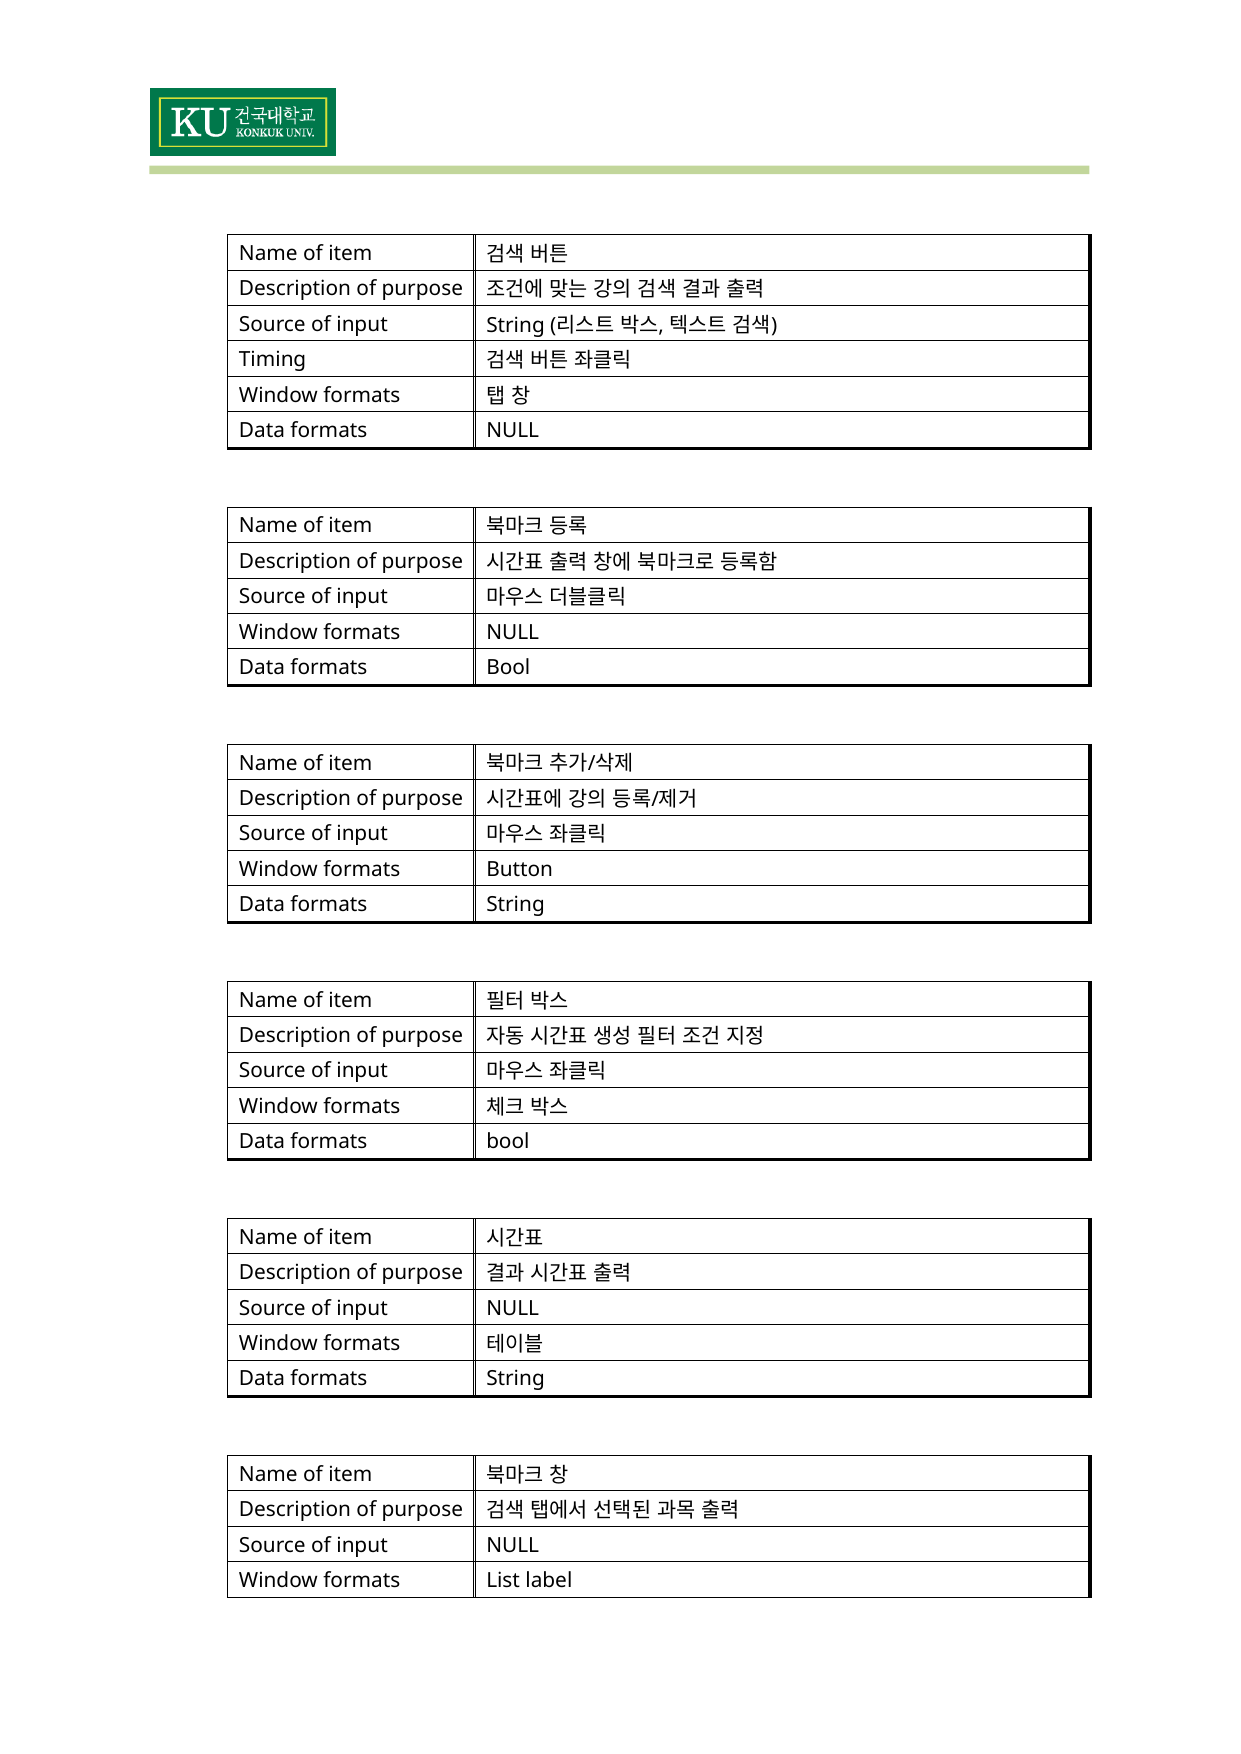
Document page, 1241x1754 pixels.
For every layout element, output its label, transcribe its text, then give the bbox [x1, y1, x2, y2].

table_cell Data formats [228, 886, 473, 921]
table_cell String [476, 886, 1088, 921]
table_cell Timing [228, 341, 473, 376]
table_cell Data formats [228, 412, 473, 447]
table_header Name of item [228, 1456, 473, 1490]
table_cell 마우스 좌클릭 [476, 816, 1088, 850]
table_header Name of item [228, 982, 473, 1016]
table_cell Window formats [228, 377, 473, 411]
table_header Name of item [228, 235, 473, 269]
table_cell Window formats [228, 1562, 473, 1597]
picture [150, 88, 336, 156]
table_cell 검색 버튼 좌클릭 [476, 341, 1088, 376]
table_cell Description of purpose [228, 780, 473, 814]
table_header 북마크 창 [476, 1456, 1088, 1490]
table_cell Data formats [228, 1361, 473, 1395]
table_cell Button [476, 851, 1088, 885]
table_cell 체크 박스 [476, 1088, 1088, 1122]
table_cell Source of input [228, 1527, 473, 1561]
table_cell NULL [476, 1527, 1088, 1561]
table_cell Description of purpose [228, 1017, 473, 1052]
table_header 북마크 등록 [476, 508, 1088, 542]
table_cell 자동 시간표 생성 필터 조건 지정 [476, 1017, 1088, 1052]
table_cell 결과 시간표 출력 [476, 1254, 1088, 1289]
table_cell 마우스 좌클릭 [476, 1053, 1088, 1087]
table_header Name of item [228, 508, 473, 542]
table_cell Window formats [228, 1088, 473, 1122]
table_cell Source of input [228, 1053, 473, 1087]
table_cell 조건에 맞는 강의 검색 결과 출력 [476, 271, 1088, 305]
table_cell List label [476, 1562, 1088, 1597]
table_cell Source of input [228, 1290, 473, 1324]
table_cell Description of purpose [228, 1254, 473, 1289]
table_cell Data formats [228, 1124, 473, 1158]
table_cell bool [476, 1124, 1088, 1158]
table_header 필터 박스 [476, 982, 1088, 1016]
table_cell 탭 창 [476, 377, 1088, 411]
table_header 검색 버튼 [476, 235, 1088, 269]
table_cell Description of purpose [228, 1491, 473, 1526]
table_cell String [476, 1361, 1088, 1395]
table_cell Source of input [228, 579, 473, 613]
table_cell Description of purpose [228, 271, 473, 305]
table_header Name of item [228, 745, 473, 779]
table_cell NULL [476, 1290, 1088, 1324]
table_cell Bool [476, 649, 1088, 684]
table_cell NULL [476, 412, 1088, 447]
table_header Name of item [228, 1219, 473, 1253]
table_cell 시간표 출력 창에 북마크로 등록함 [476, 543, 1088, 577]
table_cell Data formats [228, 649, 473, 684]
table_cell Window formats [228, 614, 473, 648]
table_cell 테이블 [476, 1325, 1088, 1359]
table_cell Source of input [228, 306, 473, 340]
table_cell 시간표에 강의 등록/제거 [476, 780, 1088, 814]
table_cell 검색 탭에서 선택된 과목 출력 [476, 1491, 1088, 1526]
table_cell Source of input [228, 816, 473, 850]
table_cell Window formats [228, 851, 473, 885]
table_cell Description of purpose [228, 543, 473, 577]
table_cell 마우스 더블클릭 [476, 579, 1088, 613]
table_header 시간표 [476, 1219, 1088, 1253]
table_cell Window formats [228, 1325, 473, 1359]
table_cell NULL [476, 614, 1088, 648]
table_header 북마크 추가/삭제 [476, 745, 1088, 779]
table_cell String (리스트 박스, 텍스트 검색) [476, 306, 1088, 340]
